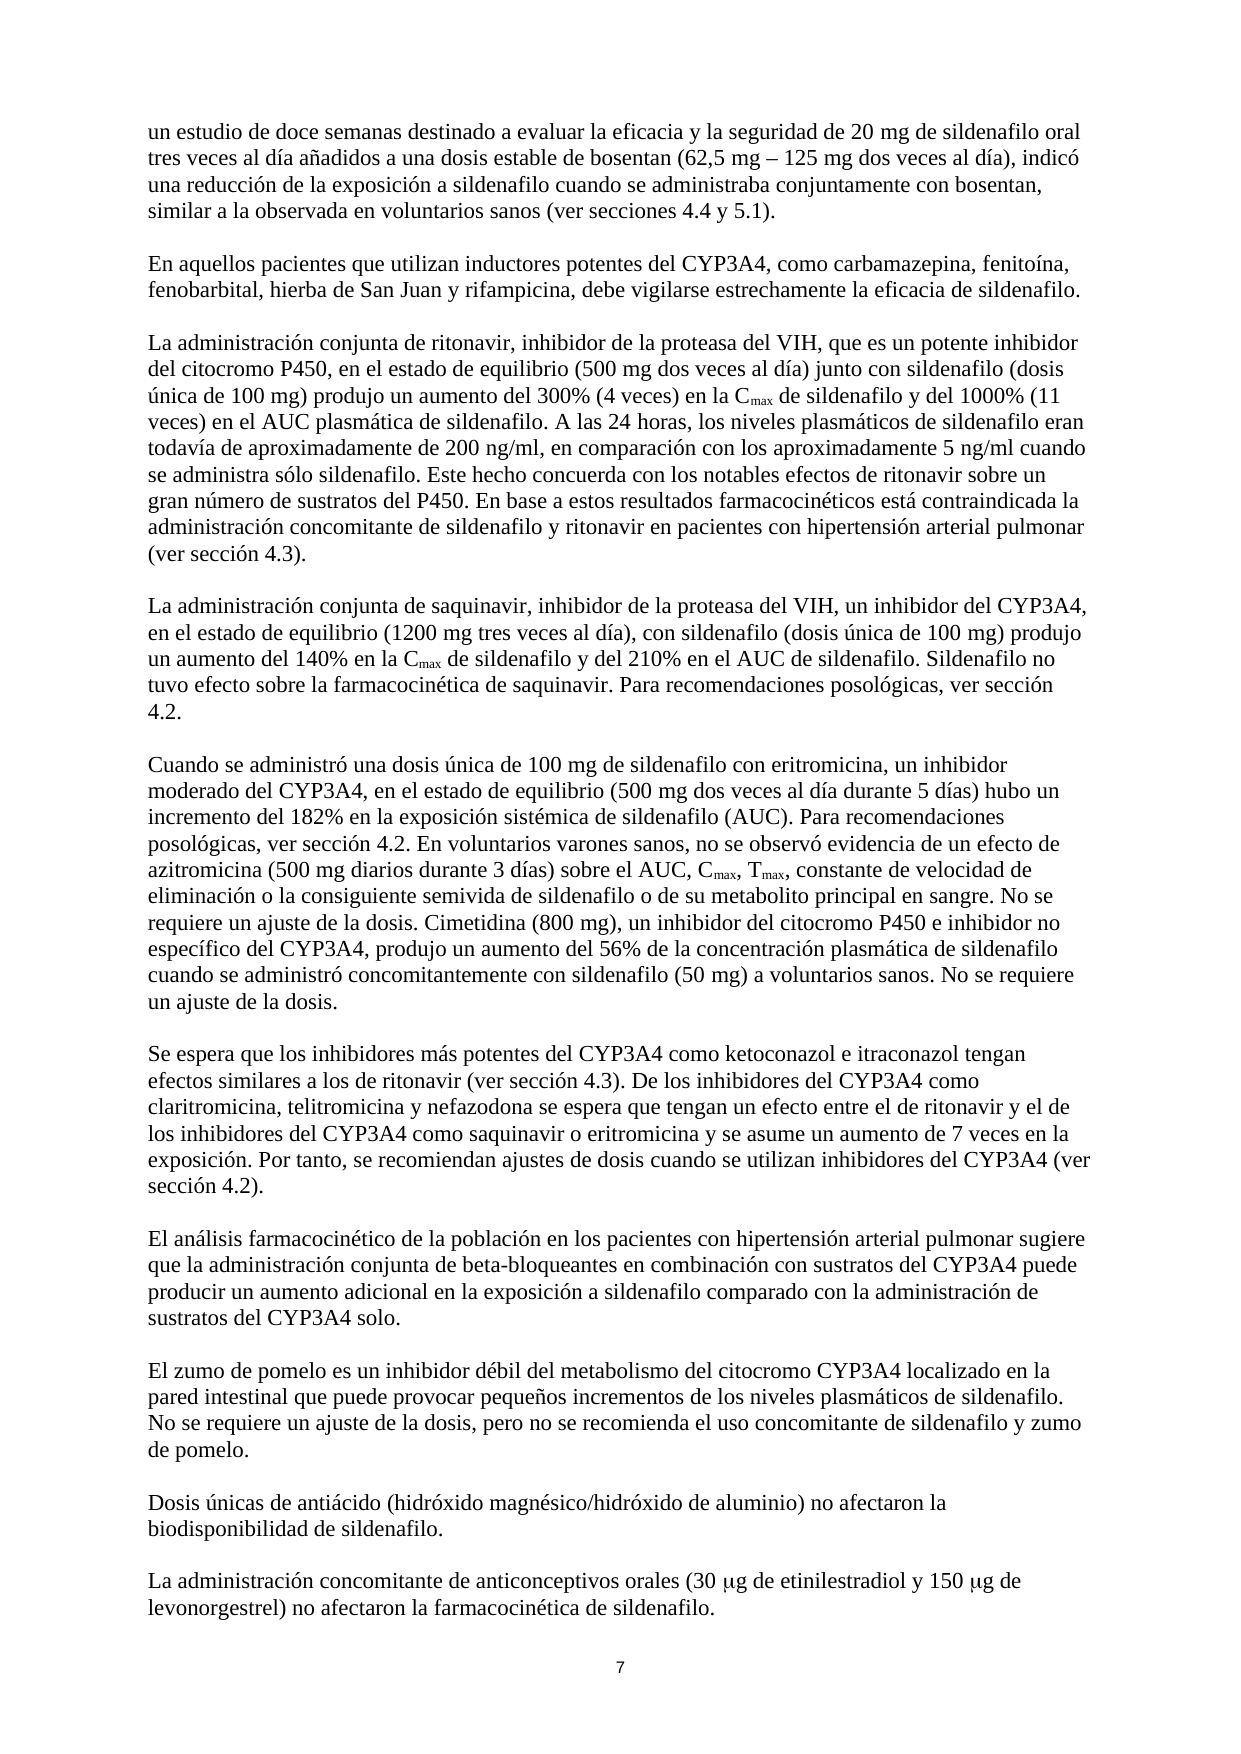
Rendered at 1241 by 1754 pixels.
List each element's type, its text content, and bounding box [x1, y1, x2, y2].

text La administración conjunta de saquinavir, inhibidor de la proteasa del VIH, un inhibidor del CYP3A4, en el estado de equilibrio (1200 mg tres veces al día), con sildenafilo (dosis única de 100 mg) produjo un aumento del 140% en la Cmax de sildenafilo y del 210% en el AUC de sildenafilo. Sildenafilo no tuvo efecto sobre la farmacocinética de saquinavir. Para recomendaciones posológicas, ver sección 4.2. [148, 592, 1093, 724]
text El zumo de pomelo es un inhibidor débil del metabolismo del citocromo CYP3A4 localizado en la pared intestinal que puede provocar pequeños incrementos de los niveles plasmáticos de sildenafilo. No se requiere un ajuste de la dosis, pero no se recomienda el uso concomitante de sildenafilo y zumo de pomelo. [148, 1357, 1093, 1462]
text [148, 118, 1093, 223]
text La administración concomitante de anticonceptivos orales (30 g de etinilestradiol y 150 g de levonorgestrel) no afectaron la farmacocinética de sildenafilo. [148, 1568, 1093, 1620]
text Se espera que los inhibidores más potentes del CYP3A4 como ketoconazol e itraconazol tengan efectos similares a los de ritonavir (ver sección 4.3). De los inhibidores del CYP3A4 como claritromicina, telitromicina y nefazodona se espera que tengan un efecto entre el de ritonavir y el de los inhibidores del CYP3A4 como saquinavir o eritromicina y se asume un aumento de 7 veces en la exposición. Por tanto, se recomiendan ajustes de dosis cuando se utilizan inhibidores del CYP3A4 (ver sección 4.2). [148, 1041, 1093, 1199]
text Dosis únicas de antiácido (hidróxido magnésico/hidróxido de aluminio) no afectaron la biodisponibilidad de sildenafilo. [148, 1488, 1093, 1541]
text Cuando se administró una dosis única de 100 mg de sildenafilo con eritromicina, un inhibidor moderado del CYP3A4, en el estado de equilibrio (500 mg dos veces al día durante 5 días) hubo un incremento del 182% en la exposición sistémica de sildenafilo (AUC). Para recomendaciones posológicas, ver sección 4.2. En voluntarios varones sanos, no se observó evidencia de un efecto de azitromicina (500 mg diarios durante 3 días) sobre el AUC, Cmax, Tmax, constante de velocidad de eliminación o la consiguiente semivida de sildenafilo o de su metabolito principal en sangre. No se requiere un ajuste de la dosis. Cimetidina (800 mg), un inhibidor del citocromo P450 e inhibidor no específico del CYP3A4, produjo un aumento del 56% de la concentración plasmática de sildenafilo cuando se administró concomitantemente con sildenafilo (50 mg) a voluntarios sanos. No se requiere un ajuste de la dosis. [148, 751, 1093, 1014]
text El análisis farmacocinético de la población en los pacientes con hipertensión arterial pulmonar sugiere que la administración conjunta de beta-bloqueantes en combinación con sustratos del CYP3A4 puede producir un aumento adicional en la exposición a sildenafilo comparado con la administración de sustratos del CYP3A4 solo. [148, 1225, 1093, 1330]
text En aquellos pacientes que utilizan inductores potentes del CYP3A4, como carbamazepina, fenitoína, fenobarbital, hierba de San Juan y rifampicina, debe vigilarse estrechamente la eficacia de sildenafilo. [148, 250, 1093, 303]
text La administración conjunta de ritonavir, inhibidor de la proteasa del VIH, que es un potente inhibidor del citocromo P450, en el estado de equilibrio (500 mg dos veces al día) junto con sildenafilo (dosis única de 100 mg) produjo un aumento del 300% (4 veces) en la Cmax de sildenafilo y del 1000% (11 veces) en el AUC plasmática de sildenafilo. A las 24 horas, los niveles plasmáticos de sildenafilo eran todavía de aproximadamente de 200 ng/ml, en comparación con los aproximadamente 5 ng/ml cuando se administra sólo sildenafilo. Este hecho concuerda con los notables efectos de ritonavir sobre un gran número de sustratos del P450. En base a estos resultados farmacocinéticos está contraindicada la administración concomitante de sildenafilo y ritonavir en pacientes con hipertensión arterial pulmonar (ver sección 4.3). [148, 329, 1093, 566]
